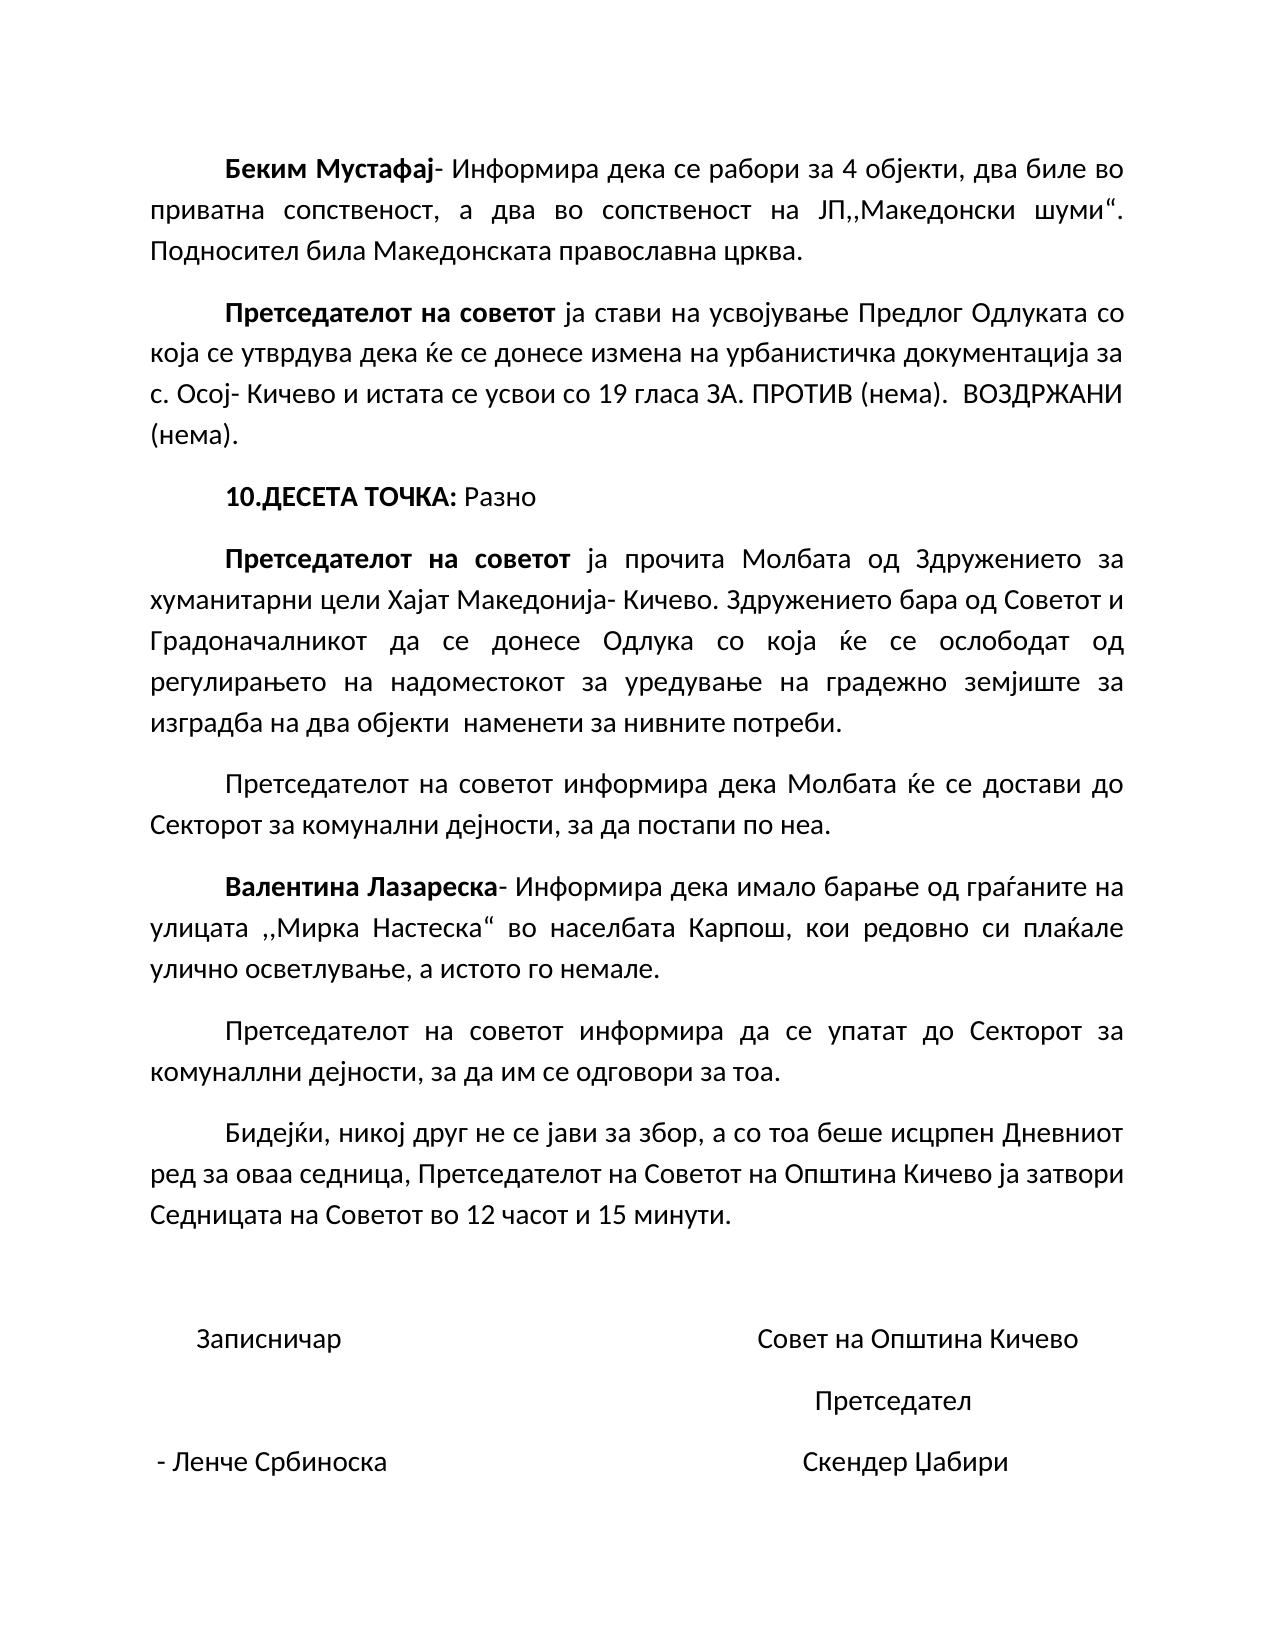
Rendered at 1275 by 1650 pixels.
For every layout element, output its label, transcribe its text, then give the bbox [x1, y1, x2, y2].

text Претседателот на советот ја стави на усвојување Предлог Одлуката со која се утврдува дека ќе се донесе измена на урбанистичка документација за с. Осој- Кичево и истата се усвои со 19 гласа ЗА. ПРОТИВ (нема). ВОЗДРЖАНИ (нема). [150, 294, 1125, 452]
text Претседателот на советот информира да се упатат до Секторот за комуналлни дејности, за да им се одговори за тоа. [150, 1012, 1125, 1088]
text Беким Мустафај- Информира дека се рабори за 4 објекти, два биле во приватна сопственост, а два во сопственост на ЈП,,Македонски шуми“. Подносител била Македонската православна црква. [150, 150, 1125, 267]
text Претседателот на советот информира дека Молбата ќе се достави до Секторот за комунални дејности, за да постапи по неа. [150, 766, 1125, 842]
text Претседателот на советот ја прочита Молбата од Здружението за хуманитарни цели Хајат Македонија- Кичево. Здружението бара од Советот и Градоначалникот да се донесе Одлука со која ќе се ослободат од регулирањето на надоместокот за уредување на градежно земјиште за изградба на два објекти наменети за нивните потреби. [150, 540, 1125, 739]
text Претседател [150, 1382, 1125, 1417]
text Записничар Совет на Општина Кичево [150, 1320, 1125, 1356]
text - Ленче Србиноска Скендер Џабири [150, 1443, 1125, 1479]
text Валентина Лазареска- Информира дека имало барање од граѓаните на улицата ,,Мирка Настеска“ во населбата Карпош, кои редовно си плаќале улично осветлување, а истото го немале. [150, 868, 1125, 986]
text 10.ДЕСЕТА ТОЧКА: Разно [150, 478, 1125, 514]
text Бидејќи, никој друг не се јави за збор, а со тоа беше исцрпен Дневниот ред за оваа седница, Претседателот на Советот на Општина Кичево ја затвори Седницата на Советот во 12 часот и 15 минути. [150, 1114, 1125, 1232]
